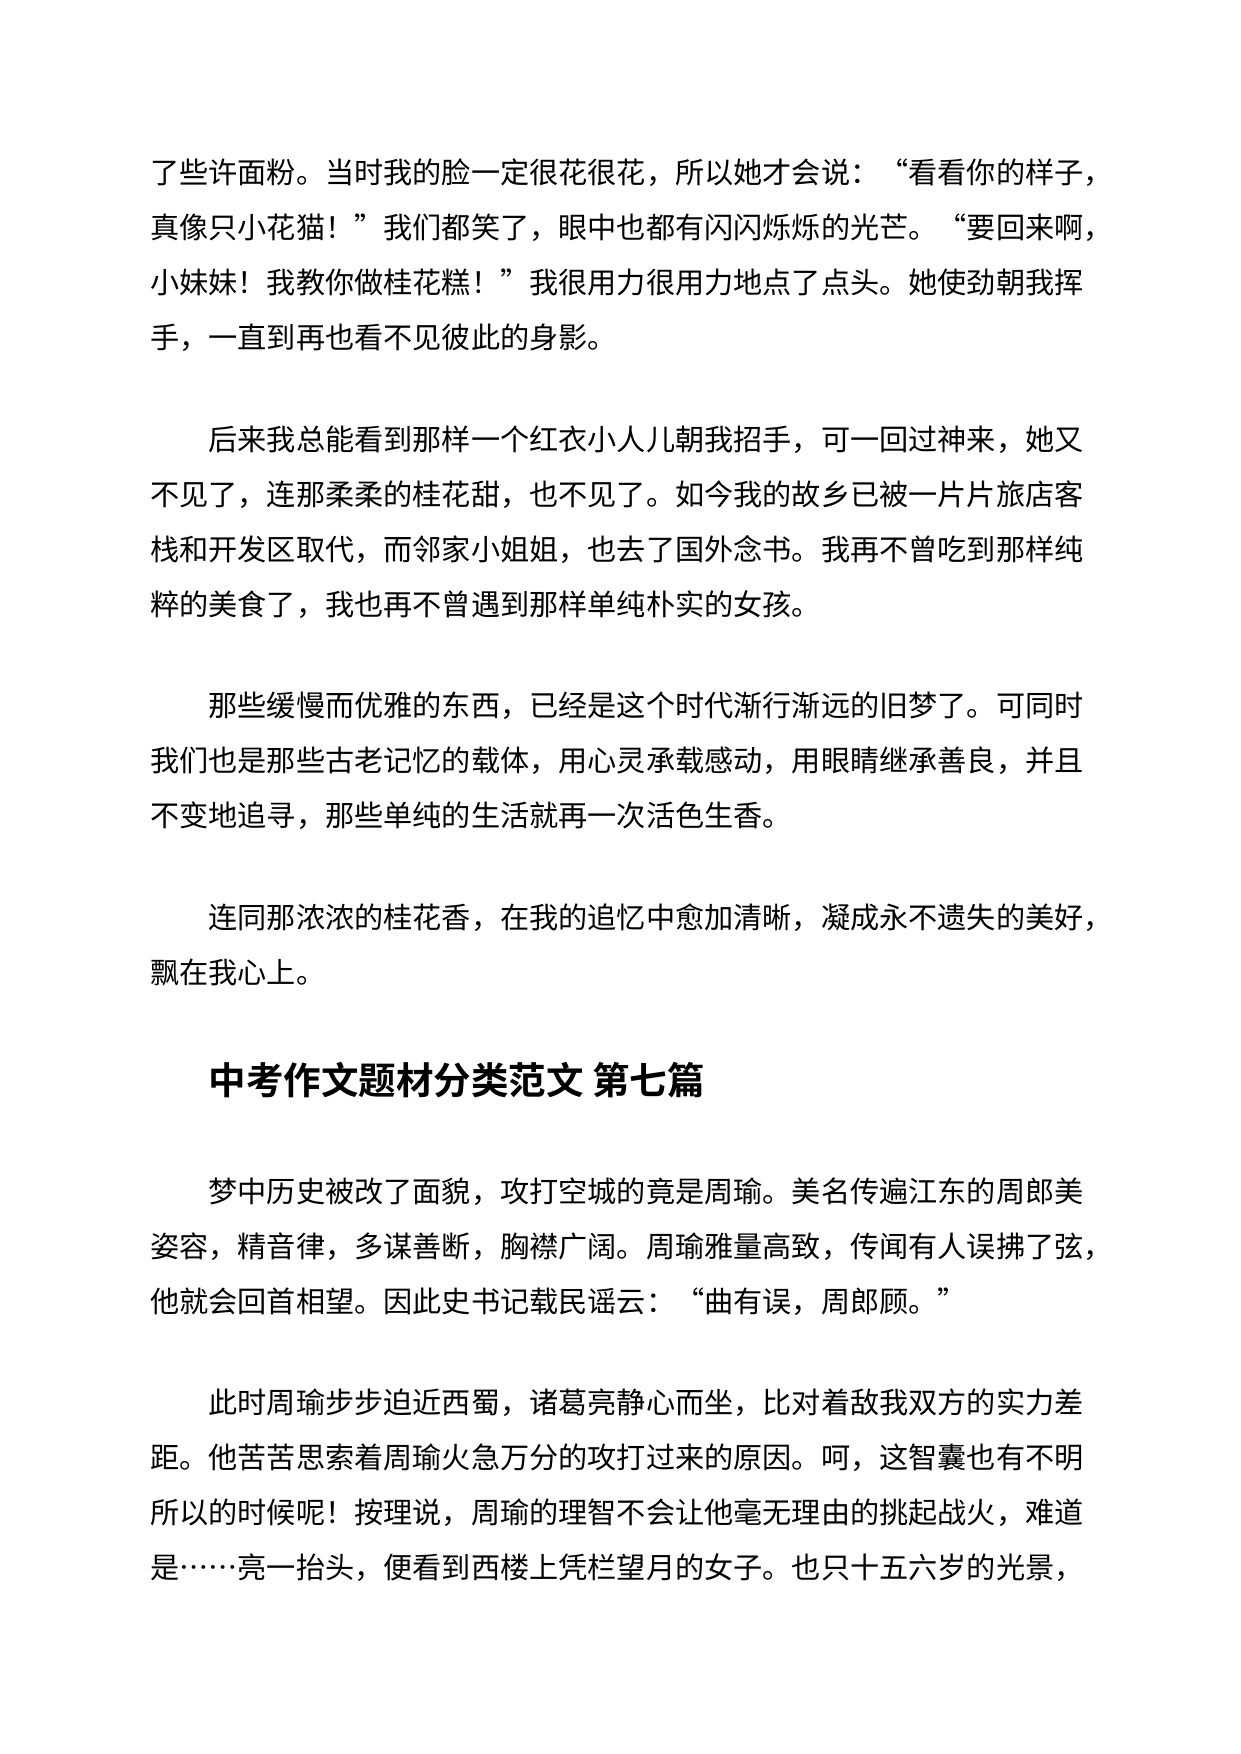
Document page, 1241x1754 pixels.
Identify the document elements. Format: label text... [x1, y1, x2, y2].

text 连同那浓浓的桂花香，在我的追忆中愈加清晰，凝成永不遗失的美好，飘在我心上。 [150, 894, 1090, 992]
text 那些缓慢而优雅的东西，已经是这个时代渐行渐远的旧梦了。可同时我们也是那些古老记忆的载体，用心灵承载感动，用眼睛继承善良，并且不变地追寻，那些单纯的生活就再一次活色生香。 [150, 683, 1090, 835]
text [150, 150, 1090, 357]
text 中考作文题材分类范文 第七篇 [150, 1051, 1090, 1105]
text 后来我总能看到那样一个红衣小人儿朝我招手，可一回过神来，她又不见了，连那柔柔的桂花甜，也不见了。如今我的故乡已被一片片旅店客栈和开发区取代，而邻家小姐姐，也去了国外念书。我再不曾吃到那样纯粹的美食了，我也再不曾遇到那样单纯朴实的女孩。 [150, 416, 1090, 623]
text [150, 1380, 1090, 1587]
text 梦中历史被改了面貌，攻打空城的竟是周瑜。美名传遍江东的周郎美姿容，精音律，多谋善断，胸襟广阔。周瑜雅量高致，传闻有人误拂了弦，他就会回首相望。因此史书记载民谣云：“曲有误，周郎顾。” [150, 1168, 1090, 1321]
